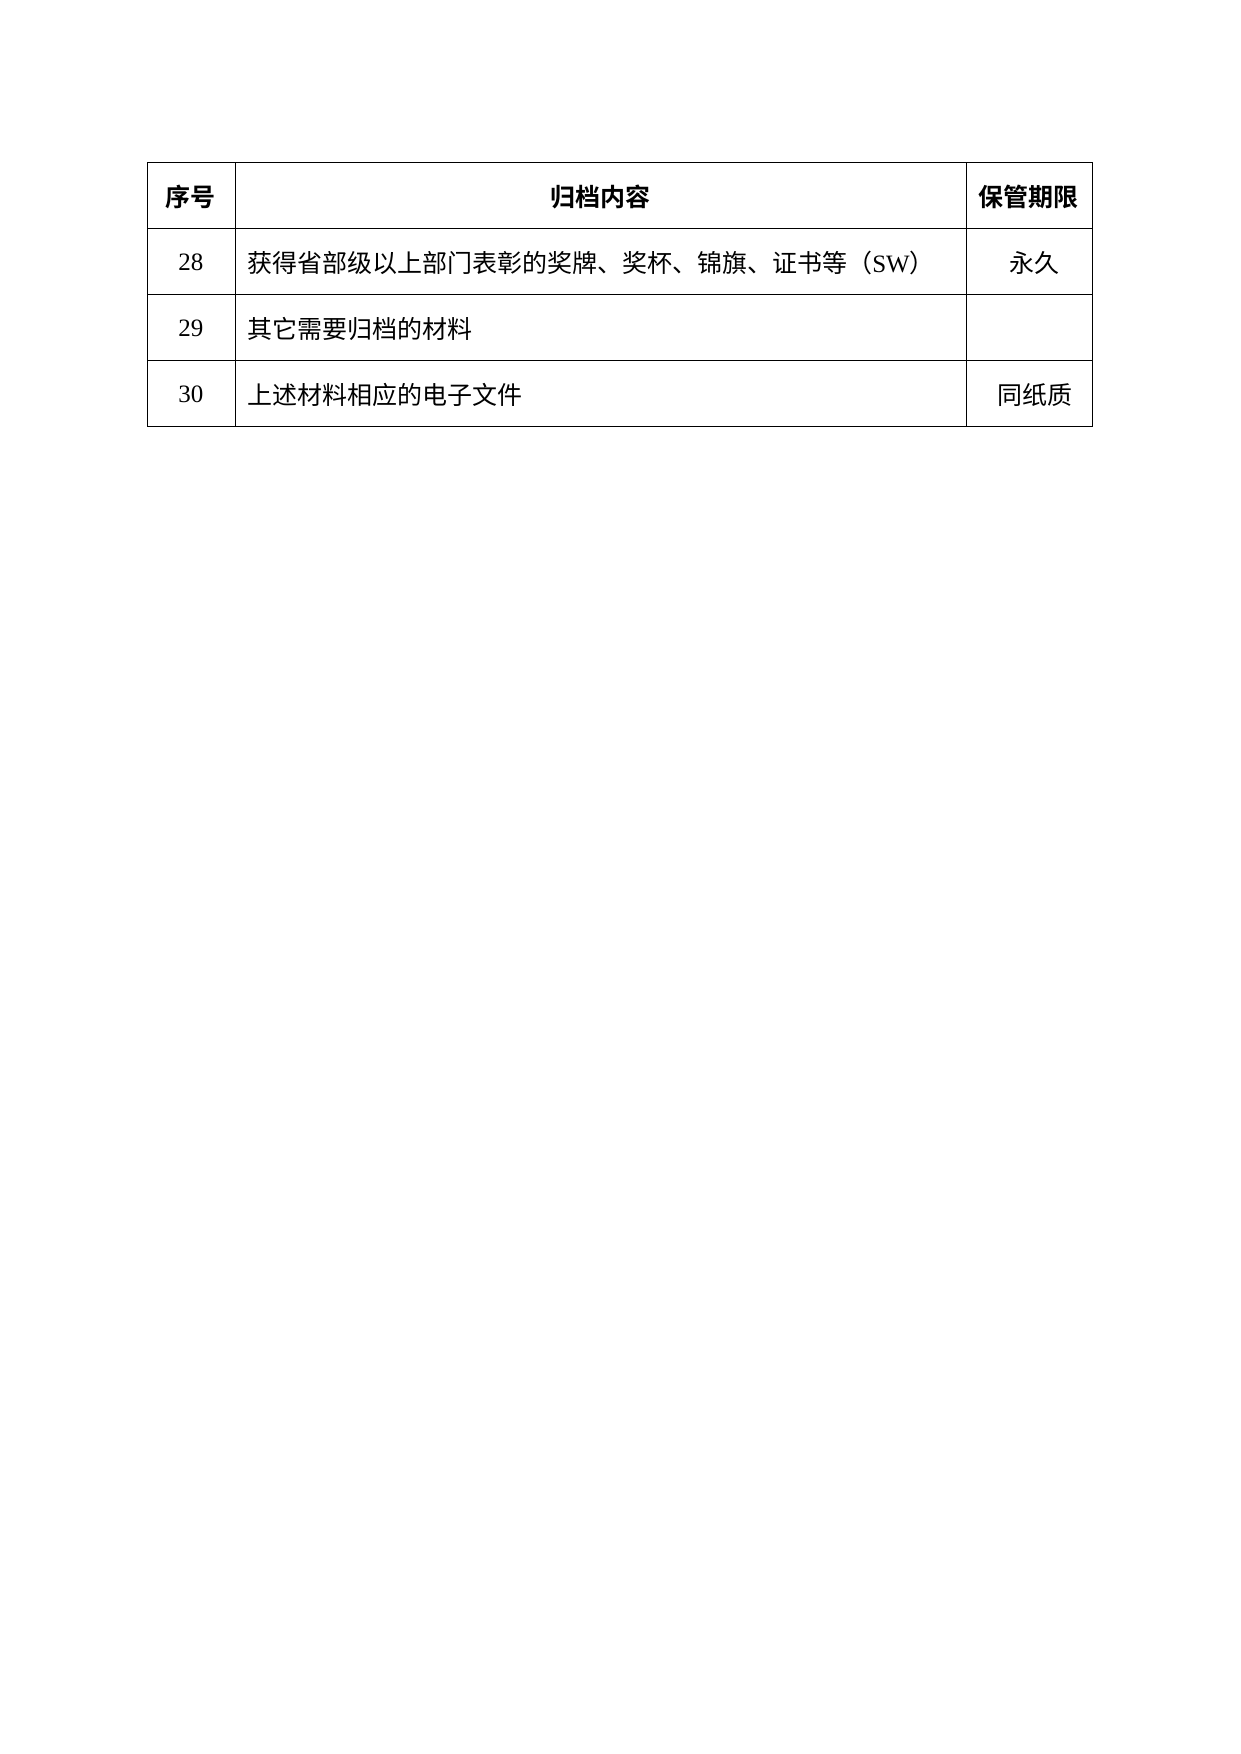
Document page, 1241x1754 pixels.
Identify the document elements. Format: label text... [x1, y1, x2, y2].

table_cell 30 [148, 361, 235, 426]
table_cell 获得省部级以上部门表彰的奖牌、奖杯、锦旗、证书等（SW） [236, 229, 966, 294]
table_cell 其它需要归档的材料 [236, 295, 966, 360]
table_header 保管期限 [967, 163, 1092, 228]
table_cell 28 [148, 229, 235, 294]
table_cell 29 [148, 295, 235, 360]
table_header 序号 [148, 163, 235, 228]
table_cell 永久 [967, 229, 1092, 294]
table_cell 同纸质 [967, 361, 1092, 426]
table_cell 上述材料相应的电子文件 [236, 361, 966, 426]
table_header 归档内容 [236, 163, 966, 228]
table_cell [967, 295, 1092, 360]
